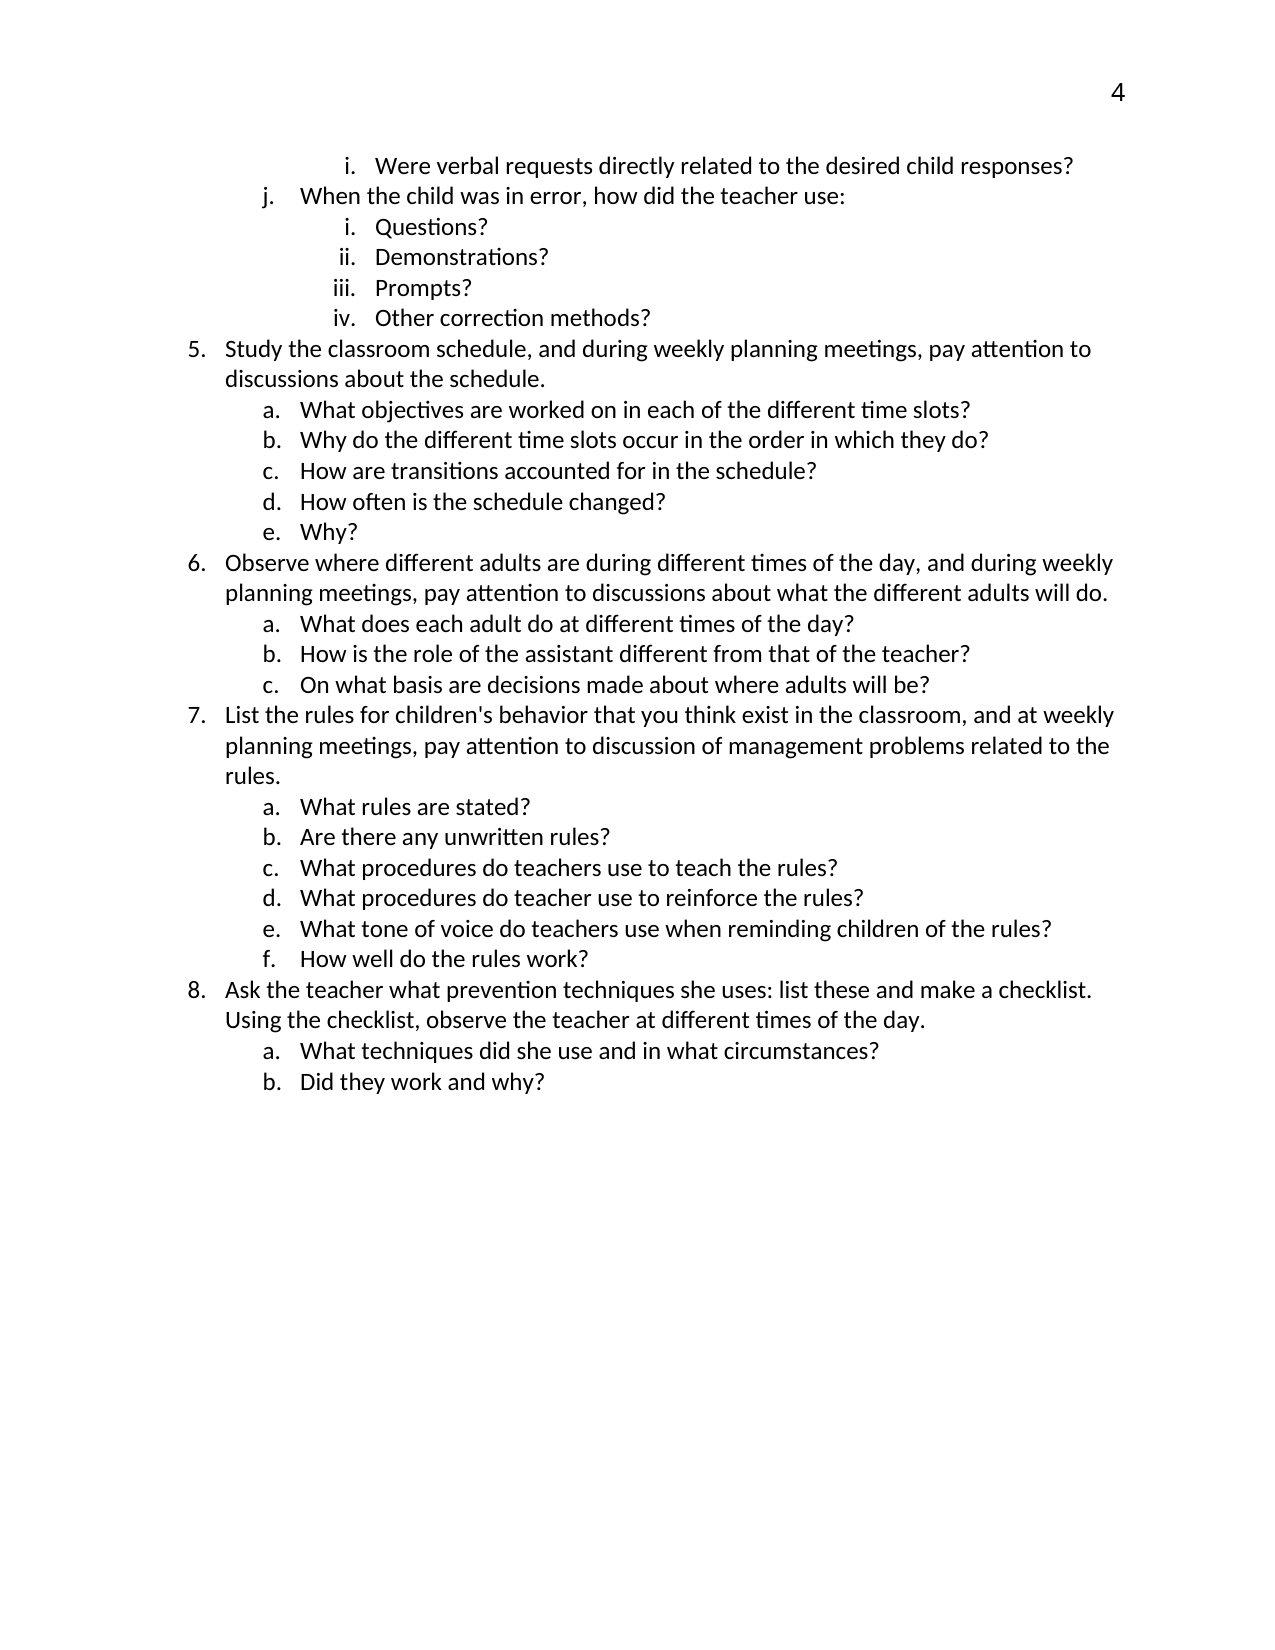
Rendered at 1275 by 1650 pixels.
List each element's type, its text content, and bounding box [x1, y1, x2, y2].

list How is the role of the assistant different from that of the teacher? [262, 638, 1125, 669]
list What techniques did she use and in what circumstances? [262, 1035, 1125, 1066]
list Demonstrations? [356, 242, 1125, 272]
list Did they work and why? [262, 1066, 1125, 1096]
list How well do the rules work? [262, 943, 1125, 974]
list What objectives are worked on in each of the different time slots? [262, 394, 1125, 425]
list List the rules for children's behavior that you think exist in the classroom, and at weekly planning meetings, pay attention to discussion of management problems related to the rules. [187, 699, 1125, 791]
list What rules are stated? [262, 791, 1125, 821]
list On what basis are decisions made about where adults will be? [262, 669, 1125, 699]
list When the child was in error, how did the teacher use: [262, 181, 1125, 211]
list Observe where different adults are during different times of the day, and during weekly planning meetings, pay attention to discussions about what the different adults will do. [187, 547, 1125, 608]
list Study the classroom schedule, and during weekly planning meetings, pay attention to discussions about the schedule. [187, 333, 1125, 394]
list Were verbal requests directly related to the desired child responses? [356, 150, 1125, 181]
list Questions? [356, 211, 1125, 242]
list What procedures do teacher use to reinforce the rules? [262, 882, 1125, 913]
list What does each adult do at different times of the day? [262, 608, 1125, 638]
list Other correction methods? [356, 303, 1125, 333]
list Ask the teacher what prevention techniques she uses: list these and make a checklist. Using the checklist, observe the teacher at different times of the day. [187, 974, 1125, 1035]
list Prompts? [356, 272, 1125, 303]
list Why? [262, 516, 1125, 547]
list How are transitions accounted for in the schedule? [262, 455, 1125, 486]
list What procedures do teachers use to teach the rules? [262, 852, 1125, 882]
list Are there any unwritten rules? [262, 821, 1125, 852]
list Why do the different time slots occur in the order in which they do? [262, 425, 1125, 455]
list How often is the schedule changed? [262, 486, 1125, 516]
list What tone of voice do teachers use when reminding children of the rules? [262, 913, 1125, 943]
